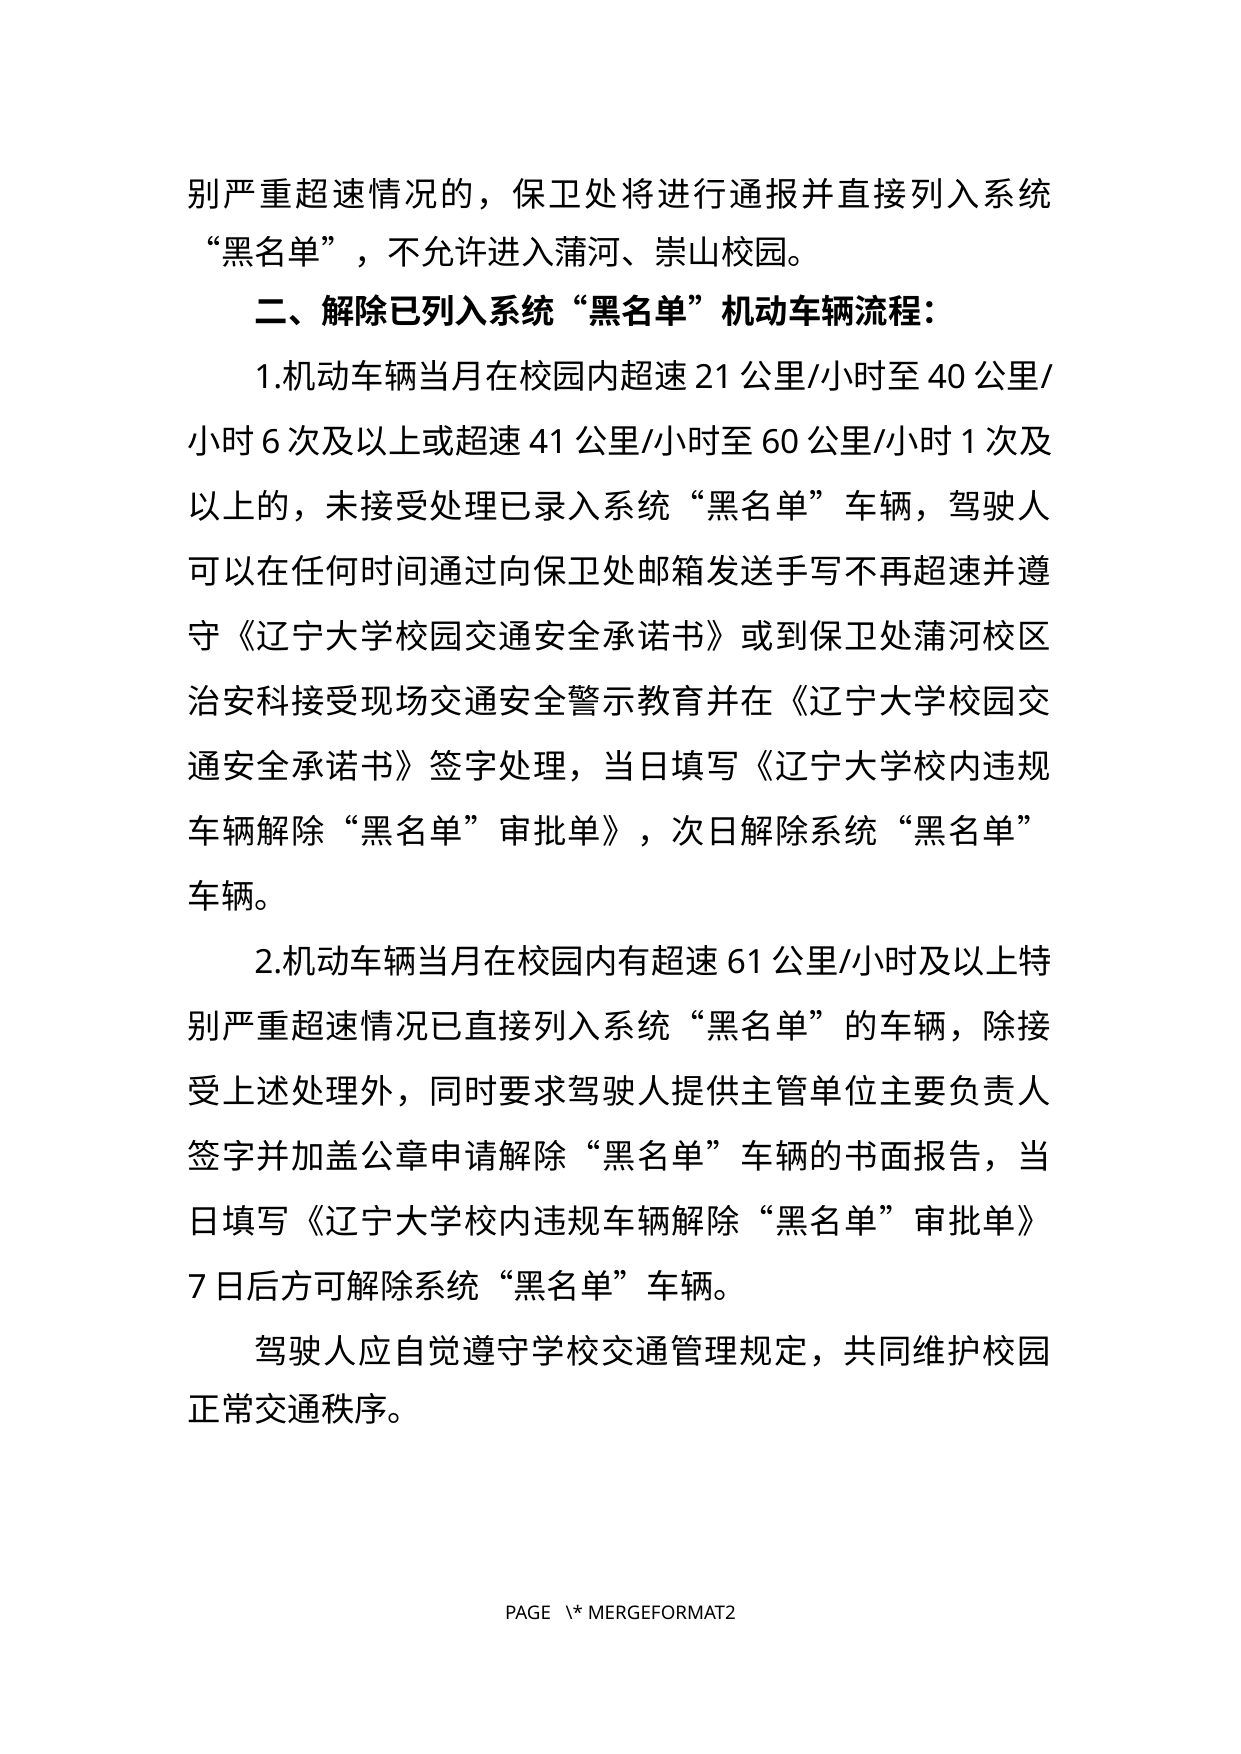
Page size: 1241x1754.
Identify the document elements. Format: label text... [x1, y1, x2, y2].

text 2.机动车辆当月在校园内有超速 61公里/小时及以上特别严重超速情况已直接列入系统“黑名单”的车辆，除接受上述处理外，同时要求驾驶人提供主管单位主要负责人签字并加盖公章申请解除“黑名单”车辆的书面报告，当日填写《辽宁大学校内违规车辆解除“黑名单”审批单》，7日后方可解除系统“黑名单”车辆。 [187, 926, 1053, 1316]
text 二、解除已列入系统“黑名单”机动车辆流程： [187, 276, 1053, 341]
text 驾驶人应自觉遵守学校交通管理规定，共同维护校园正常交通秩序。 [187, 1316, 1053, 1433]
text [187, 160, 1053, 276]
text 1.机动车辆当月在校园内超速21公里/小时至40公里/小时6次及以上或超速41公里/小时至60公里/小时1次及以上的，未接受处理已录入系统“黑名单”车辆，驾驶人可以在任何时间通过向保卫处邮箱发送手写不再超速并遵守《辽宁大学校园交通安全承诺书》或到保卫处蒲河校区治安科接受现场交通安全警示教育并在《辽宁大学校园交通安全承诺书》签字处理，当日填写《辽宁大学校内违规车辆解除“黑名单”审批单》，次日解除系统“黑名单”车辆。 [187, 341, 1053, 926]
